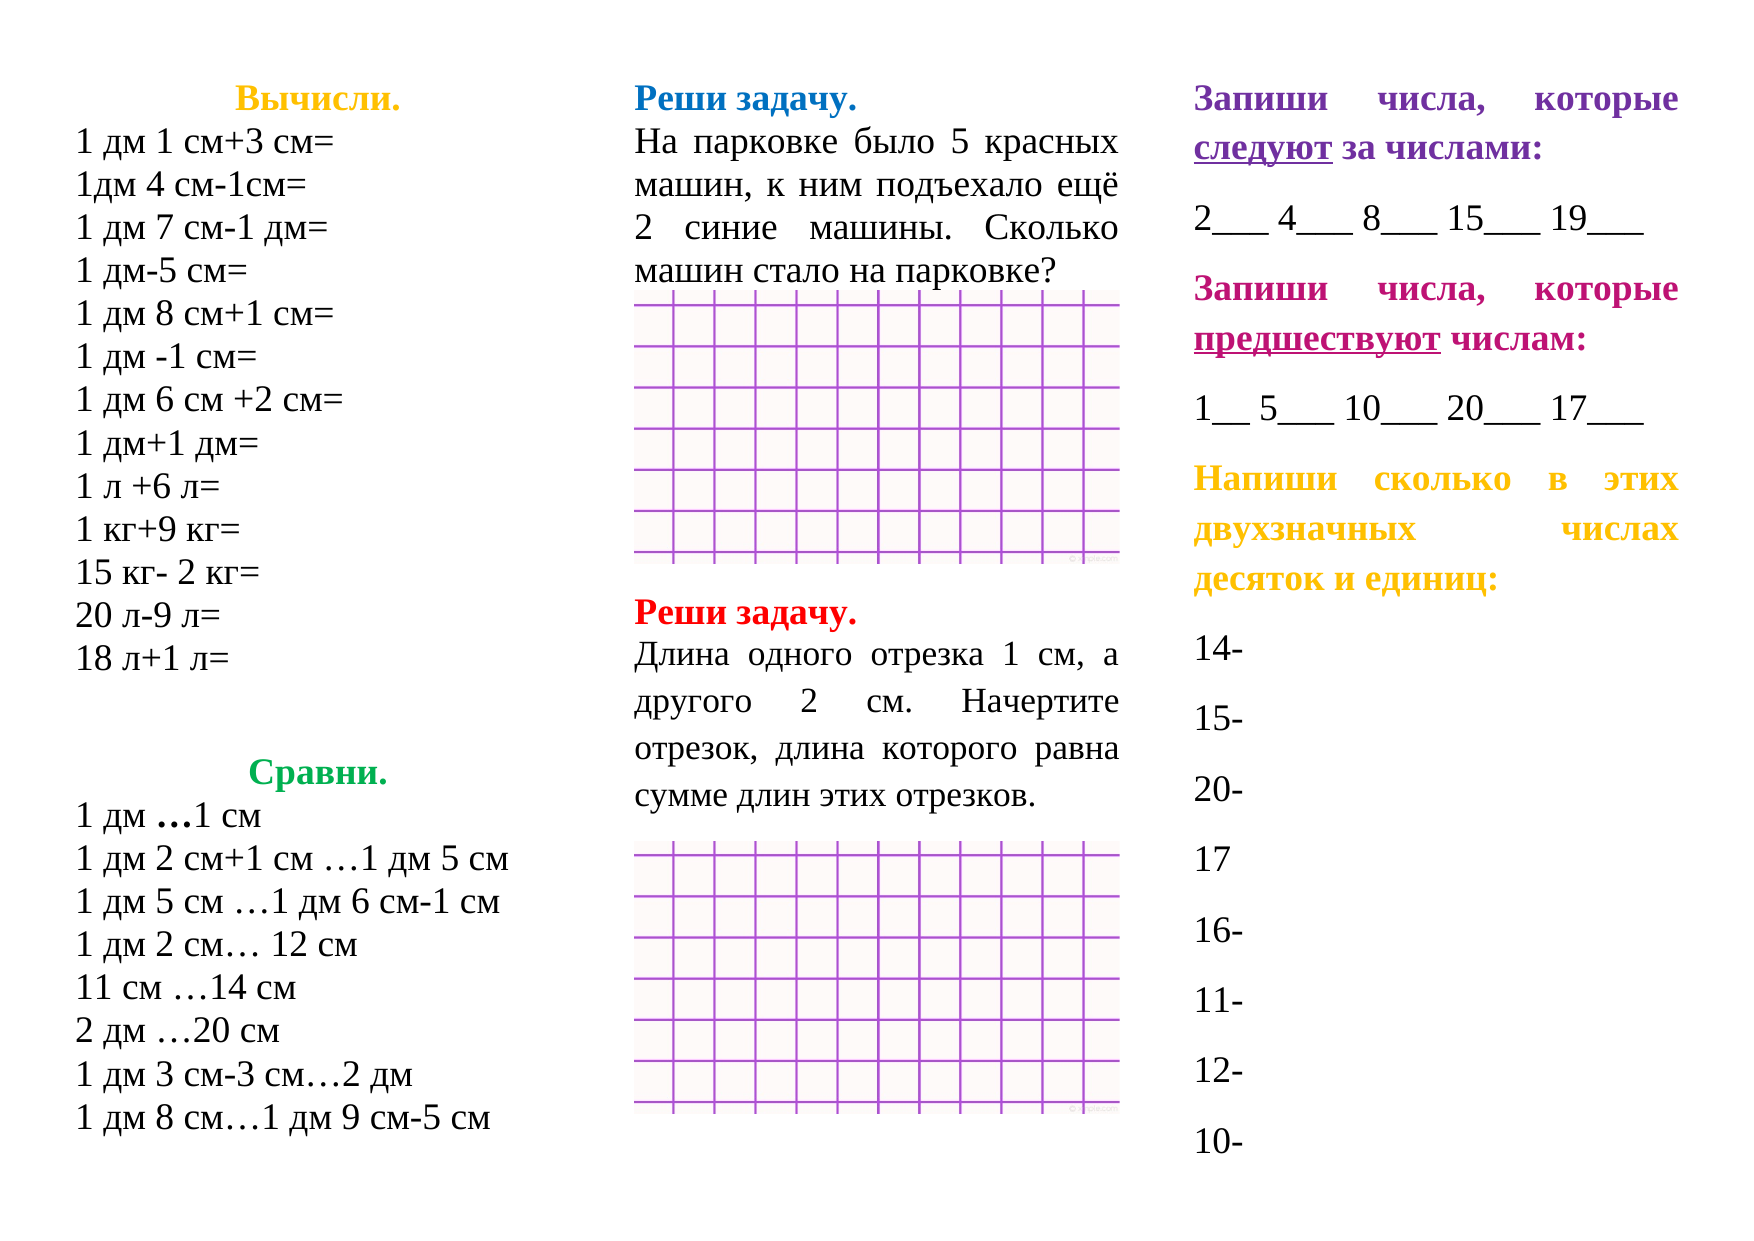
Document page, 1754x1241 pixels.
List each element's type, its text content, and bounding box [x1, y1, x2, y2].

text 16- [1193, 907, 1679, 950]
text 1 дм 1 см+3 см= [75, 118, 560, 161]
text 11- [1193, 977, 1679, 1021]
text 15 кг- 2 кг= [75, 549, 560, 592]
text Запиши числа, которые предшествуют числам: [1193, 265, 1679, 358]
text 11 см …14 см [75, 965, 560, 1008]
text 17 [1193, 837, 1679, 880]
text 10- [1193, 1118, 1679, 1161]
text 1дм 4 см-1см= [75, 161, 560, 204]
text 12- [1193, 1048, 1679, 1091]
text 1 дм …1 см [75, 792, 560, 835]
text 1 дм 3 см-3 см…2 дм [75, 1051, 560, 1094]
text 20- [1193, 766, 1679, 809]
text 15- [1193, 696, 1679, 739]
text 2 дм …20 см [75, 1008, 560, 1051]
text 1 дм 7 см-1 дм= [75, 204, 560, 247]
text 1 дм 5 см …1 дм 6 см-1 см [75, 878, 560, 922]
text 1 дм-5 см= [75, 247, 560, 291]
text 1 дм 8 см…1 дм 9 см-5 см [75, 1094, 560, 1137]
picture [634, 290, 1120, 564]
text Вычисли. [75, 75, 560, 118]
text 1 кг+9 кг= [75, 506, 560, 549]
text Реши задачу. [634, 75, 1119, 118]
text 2___ 4___ 8___ 15___ 19___ [1193, 195, 1679, 238]
text 14- [1193, 625, 1679, 668]
text 1 дм 6 см +2 см= [75, 377, 560, 420]
text Длина одного отрезка 1 см, а другого 2 см. Начертите отрезок, длина которого равна сумме длин этих отрезков. [634, 633, 1119, 814]
text 18 л+1 л= [75, 636, 560, 679]
text 1 дм -1 см= [75, 334, 560, 377]
text 1 л +6 л= [75, 463, 560, 506]
text 1 дм 8 см+1 см= [75, 291, 560, 334]
text 1 дм 2 см+1 см …1 дм 5 см [75, 835, 560, 878]
text 1 дм 2 см… 12 см [75, 922, 560, 965]
text 1 дм+1 дм= [75, 420, 560, 463]
text Сравни. [75, 749, 560, 792]
text Реши задачу. [634, 589, 1119, 633]
text 20 л-9 л= [75, 592, 560, 636]
picture [634, 841, 1120, 1114]
text 1__ 5___ 10___ 20___ 17___ [1193, 385, 1679, 428]
text Напиши сколько в этих двухзначных числах десяток и единиц: [1193, 456, 1679, 598]
text Запиши числа, которые следуют за числами: [1193, 75, 1679, 168]
text На парковке было 5 красных машин, к ним подъехало ещё 2 синие машины. Сколько машин стало на парковке? [634, 118, 1119, 290]
